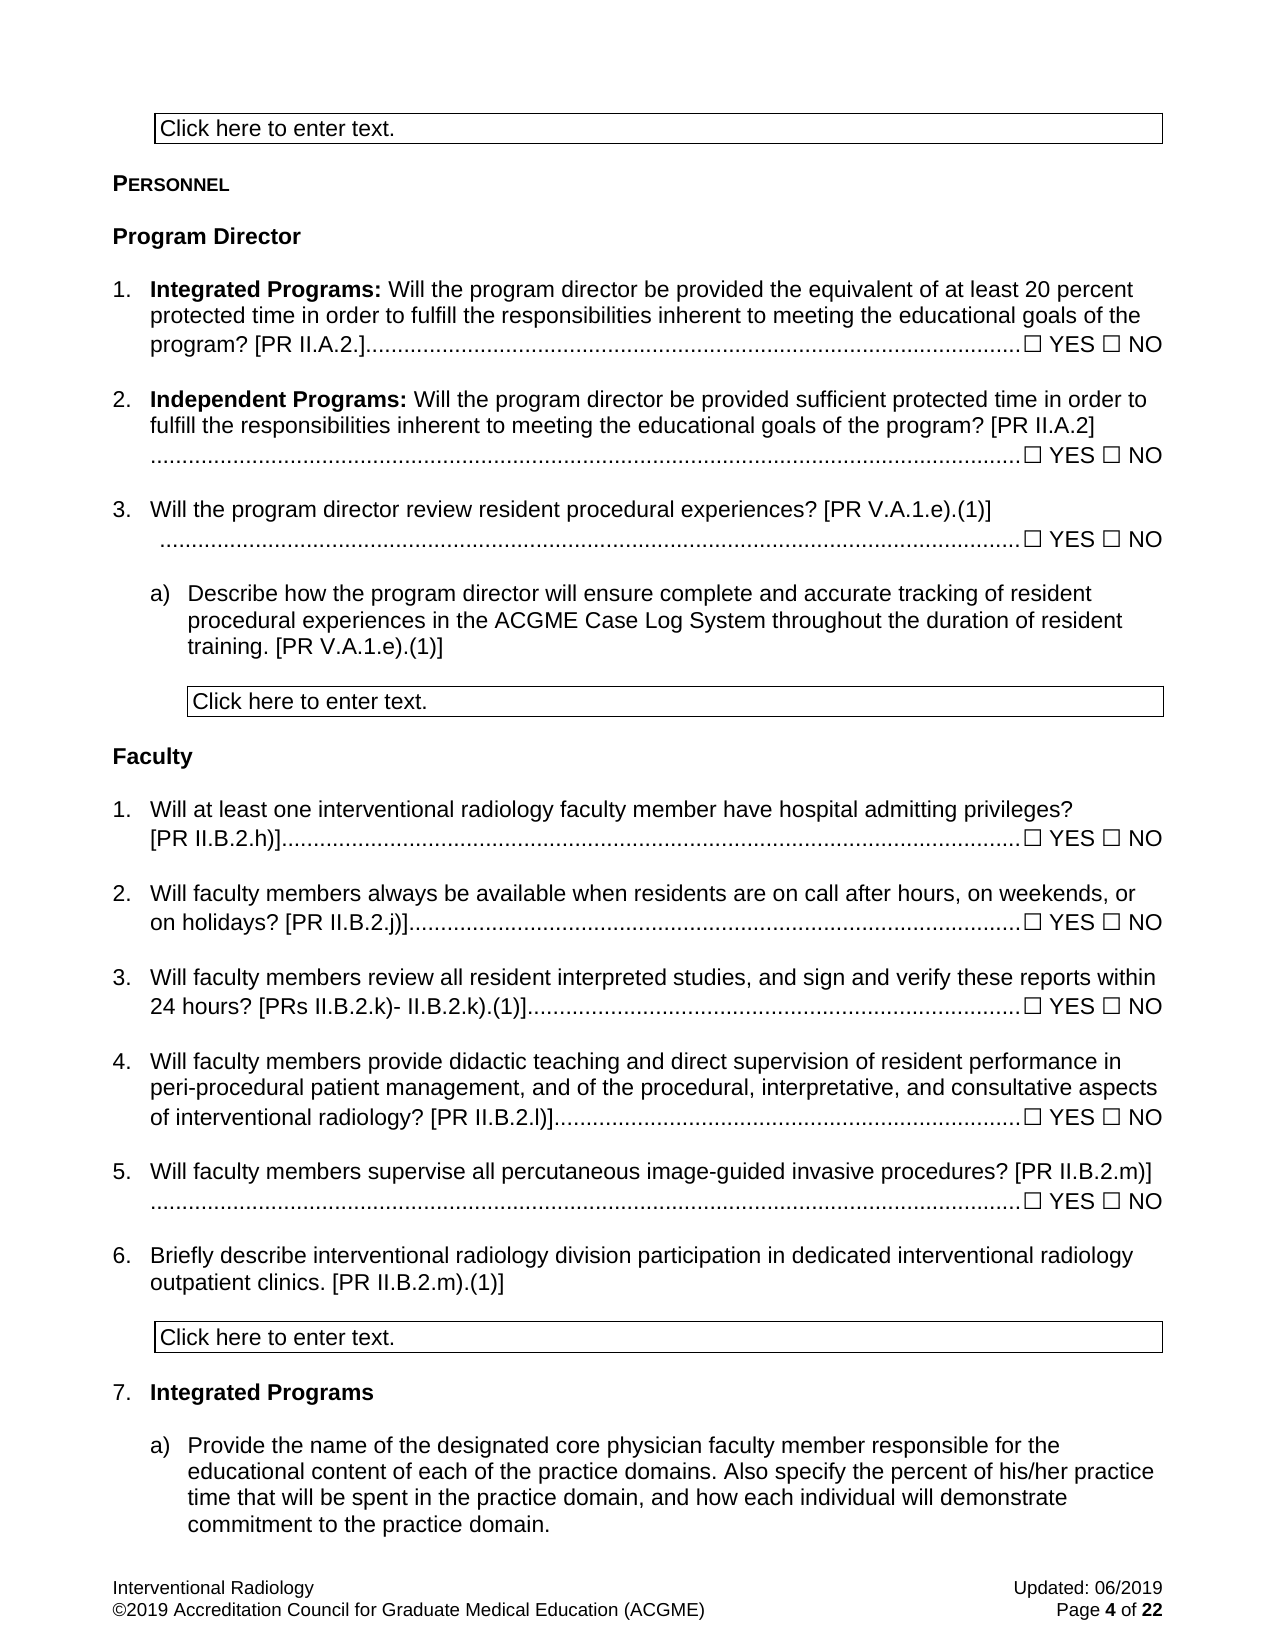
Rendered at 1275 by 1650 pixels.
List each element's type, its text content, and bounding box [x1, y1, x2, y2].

list Will faculty members supervise all percutaneous image-guided invasive procedures? [PR II.B.2.m)] YES NO [112, 1158, 1162, 1216]
list Independent Programs: Will the program director be provided sufficient protected time in order to fulfill the responsibilities inherent to meeting the educational goals of the program? [PR II.A.2] [112, 386, 1162, 439]
text YES NO [150, 439, 1162, 470]
text Faculty [112, 743, 1162, 770]
list Integrated Programs: Will the program director be provided the equivalent of at least 20 percent protected time in order to fulfill the responsibilities inherent to meeting the educational goals of the program? [PR II.A.2.] YES NO [112, 276, 1162, 359]
list Describe how the program director will ensure complete and accurate tracking of resident procedural experiences in the ACGME Case Log System throughout the duration of resident training. [PR V.A.1.e).(1)] [150, 580, 1162, 659]
text a) Provide the name of the designated core physician faculty member responsible for the educational content of each of the practice domains. Also specify the percent of his/her practice time that will be spent in the practice domain, and how each individual will demonstrate commitment to the practice domain. [150, 1432, 1162, 1537]
list Briefly describe interventional radiology division participation in dedicated interventional radiology outpatient clinics. [PR II.B.2.m).(1)] [112, 1242, 1162, 1295]
list Will faculty members review all resident interpreted studies, and sign and verify these reports within 24 hours? [PRs II.B.2.k)- II.B.2.k).(1)] YES NO [112, 964, 1162, 1022]
list Will faculty members always be available when residents are on call after hours, on weekends, or on holidays? [PR II.B.2.j)] YES NO [112, 880, 1162, 938]
text Program Director [112, 223, 1162, 249]
list Will faculty members provide didactic teaching and direct supervision of resident performance in peri-procedural patient management, and of the procedural, interpretative, and consultative aspects of interventional radiology? [PR II.B.2.l)] YES NO [112, 1048, 1162, 1132]
list Will at least one interventional radiology faculty member have hospital admitting privileges? [PR II.B.2.h)] YES NO [112, 796, 1162, 854]
text Personnel [112, 170, 1162, 197]
list Will the program director review resident procedural experiences? [PR V.A.1.e).(1)] YES NO [112, 496, 1162, 554]
list Integrated Programs [112, 1379, 1162, 1405]
